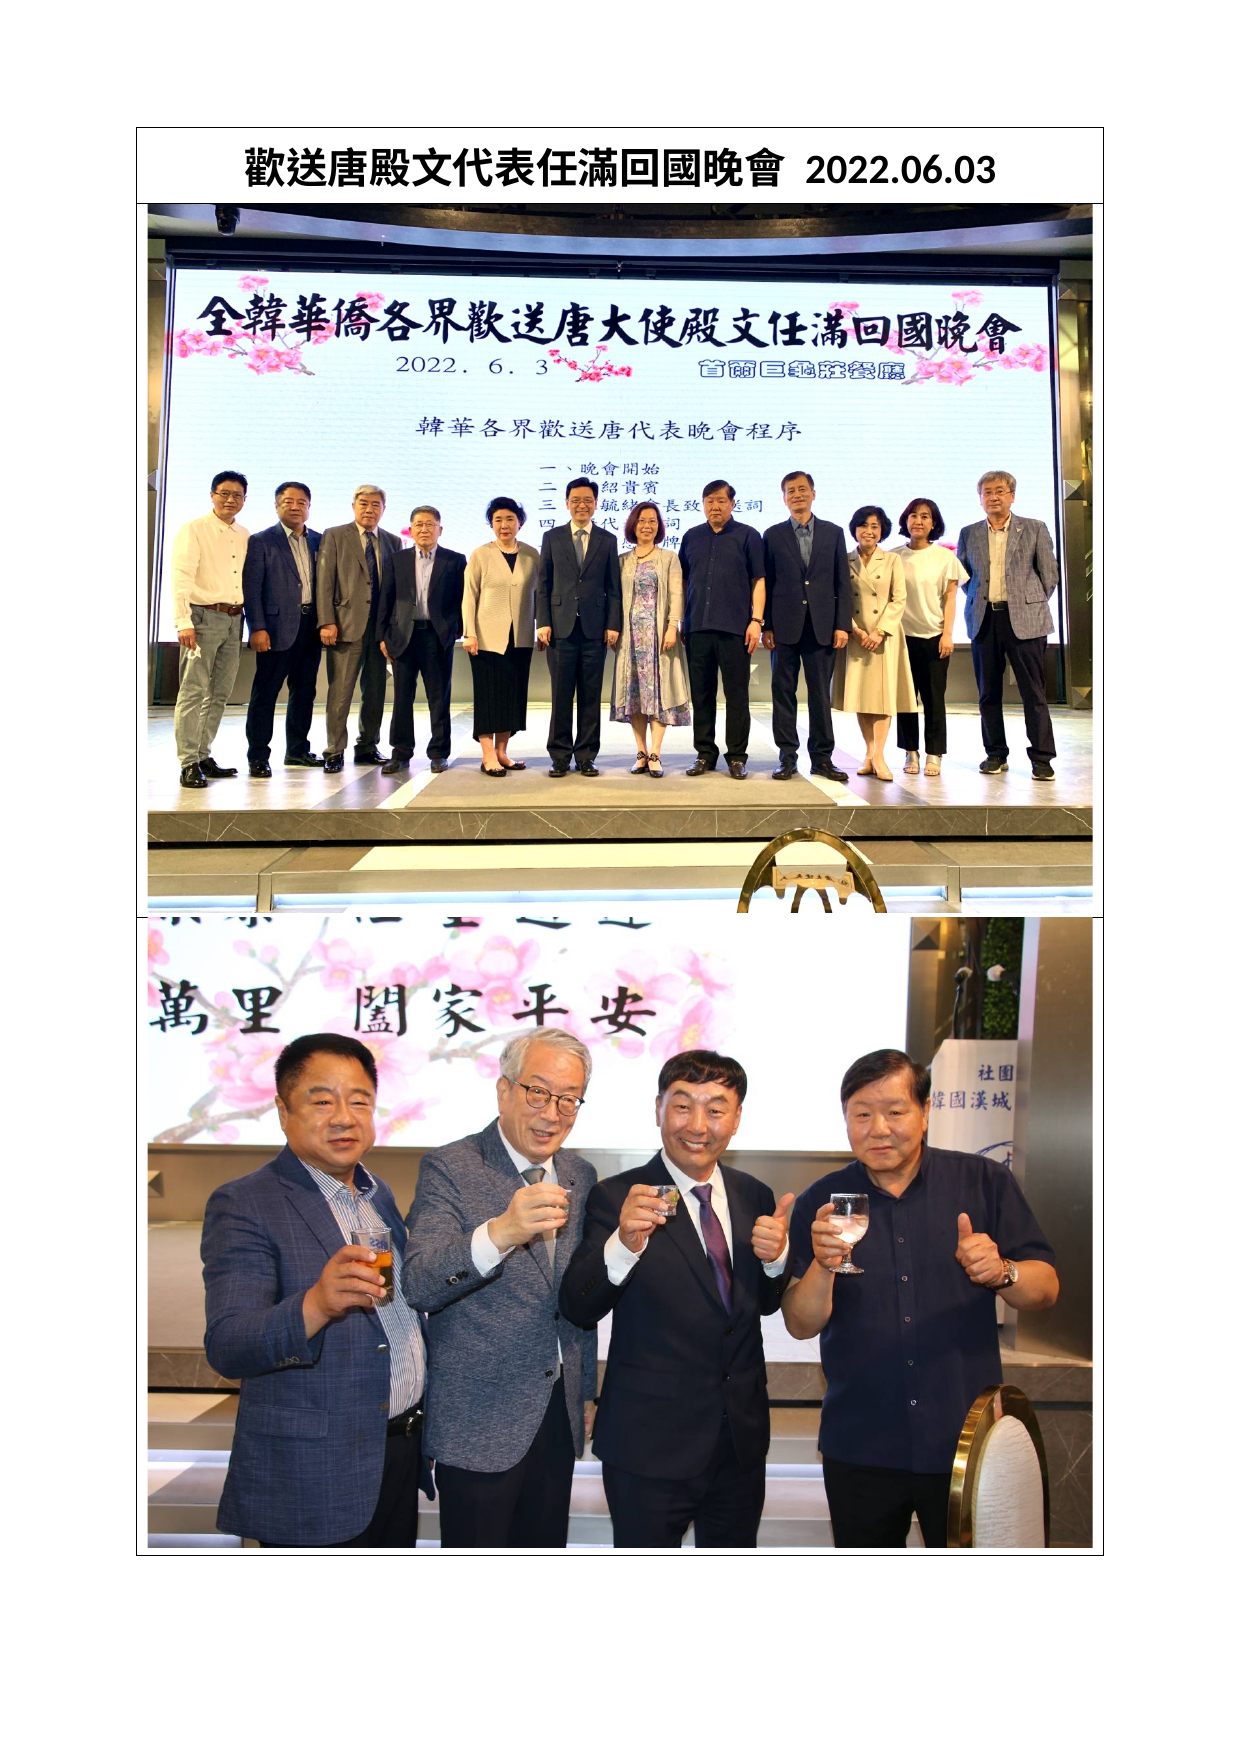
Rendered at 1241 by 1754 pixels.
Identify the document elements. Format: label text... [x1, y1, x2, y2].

table_cell [137, 918, 1103, 1555]
table_cell [137, 204, 1103, 917]
table_header 歡送唐殿文代表任滿回國晚會 2022.06.03 [137, 128, 1103, 203]
picture [147, 917, 1093, 1548]
picture [147, 204, 1093, 913]
